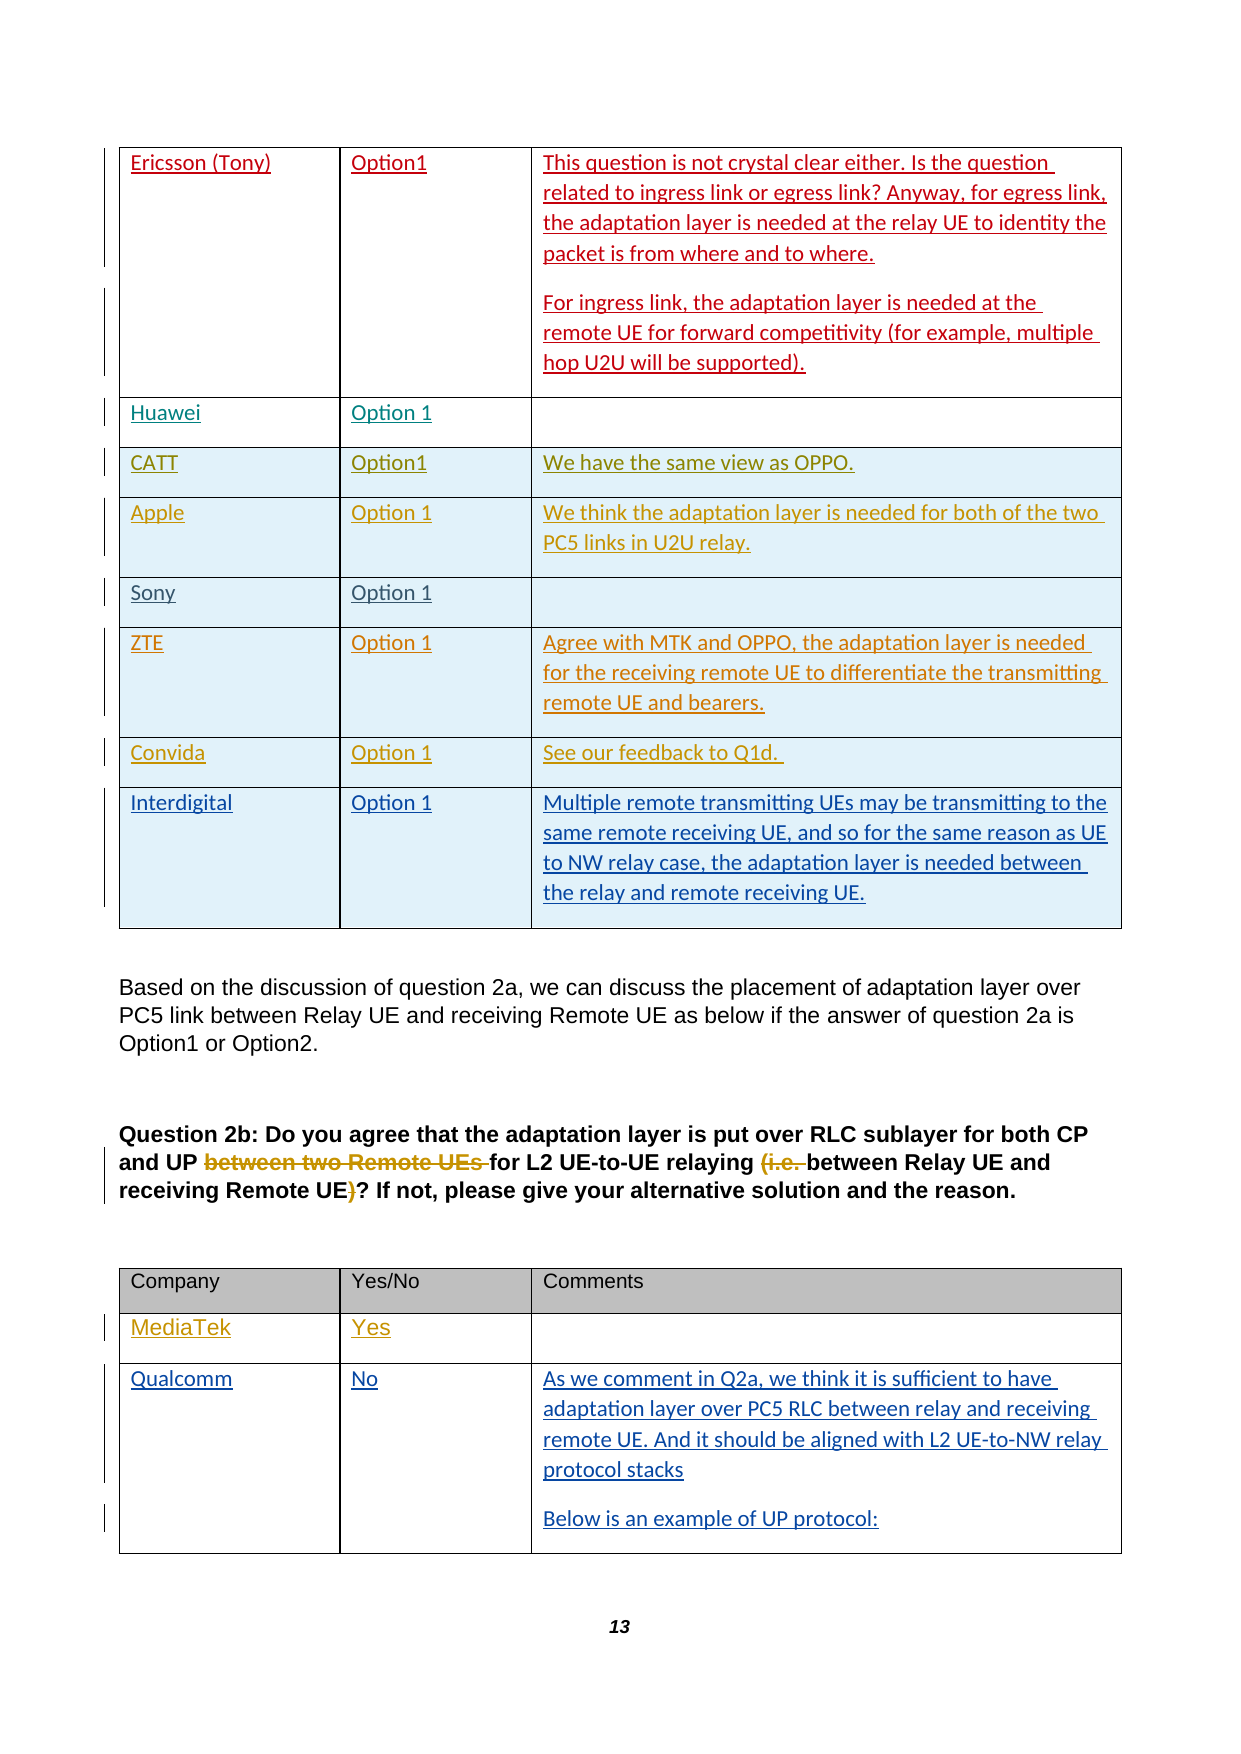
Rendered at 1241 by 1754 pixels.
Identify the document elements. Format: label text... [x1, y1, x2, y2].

table_header Company [120, 1269, 339, 1313]
table_cell [532, 1314, 1121, 1363]
text Based on the discussion of question 2a, we can discuss the placement of adaptation layer over PC5 link between Relay UE and receiving Remote UE as below if the answer of question 2a is Option1 or Option2. [118, 973, 1122, 1057]
table_cell [341, 1364, 531, 1553]
table_cell [341, 148, 531, 397]
table_cell [341, 1314, 531, 1363]
table_cell [120, 1314, 339, 1363]
table_cell [120, 398, 339, 447]
table_cell [532, 148, 1121, 397]
table_cell [120, 1364, 339, 1553]
text Question 2b: Do you agree that the adaptation layer is put over RLC sublayer for both CP and UP for L2 UE-to-UE relaying between Relay UE and receiving Remote UE? If not, please give your alternative solution and the reason. [118, 1121, 1122, 1204]
table_cell [532, 398, 1121, 447]
table_cell [120, 148, 339, 397]
table_header Comments [532, 1269, 1121, 1313]
table_cell [341, 398, 531, 447]
table_cell [532, 1364, 1121, 1553]
table_header Yes/No [341, 1269, 531, 1313]
